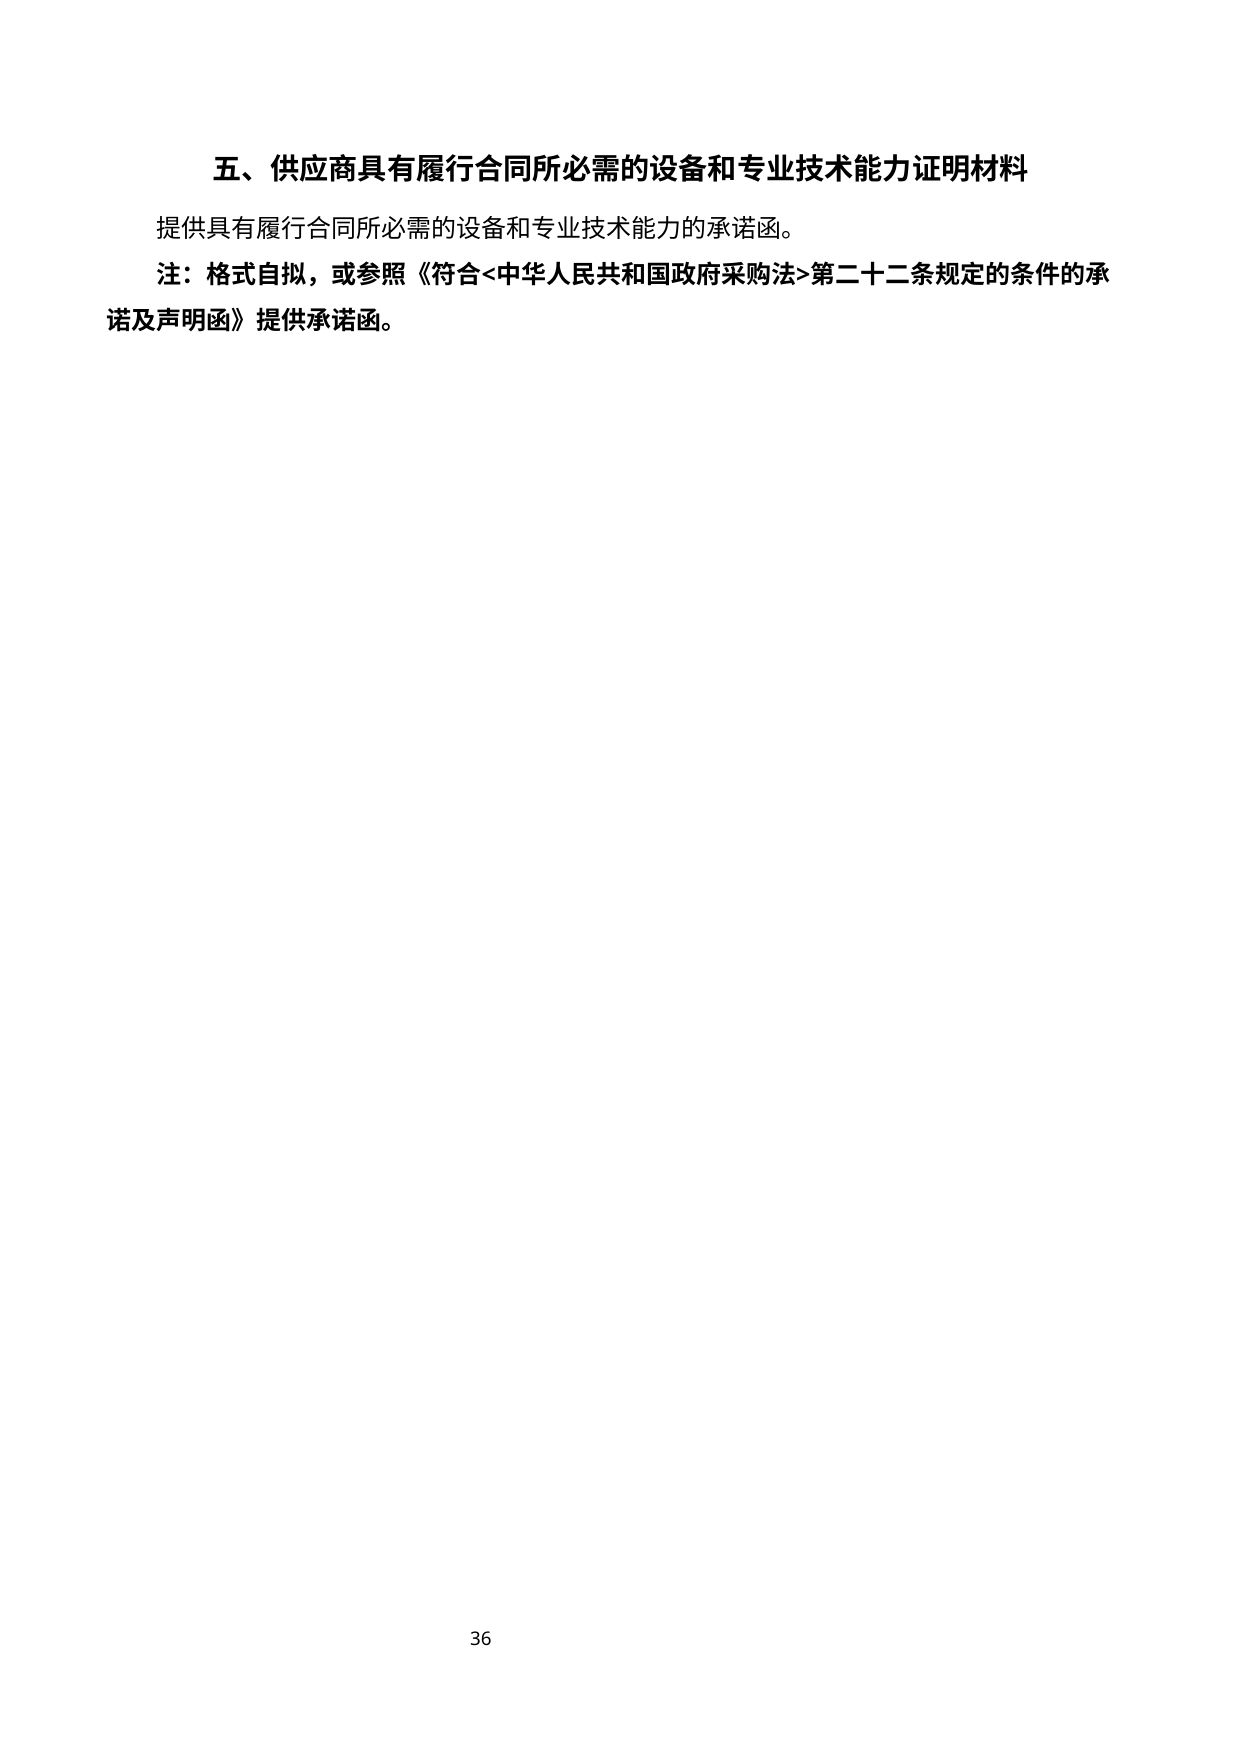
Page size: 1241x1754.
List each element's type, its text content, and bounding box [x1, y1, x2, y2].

text 注：格式自拟，或参照《符合<中华人民共和国政府采购法>第二十二条规定的条件的承诺及声明函》提供承诺函。 [106, 247, 1134, 338]
text 提供具有履行合同所必需的设备和专业技术能力的承诺函。 [106, 201, 1134, 247]
list 供应商具有履行合同所必需的设备和专业技术能力证明材料 [106, 142, 1134, 188]
